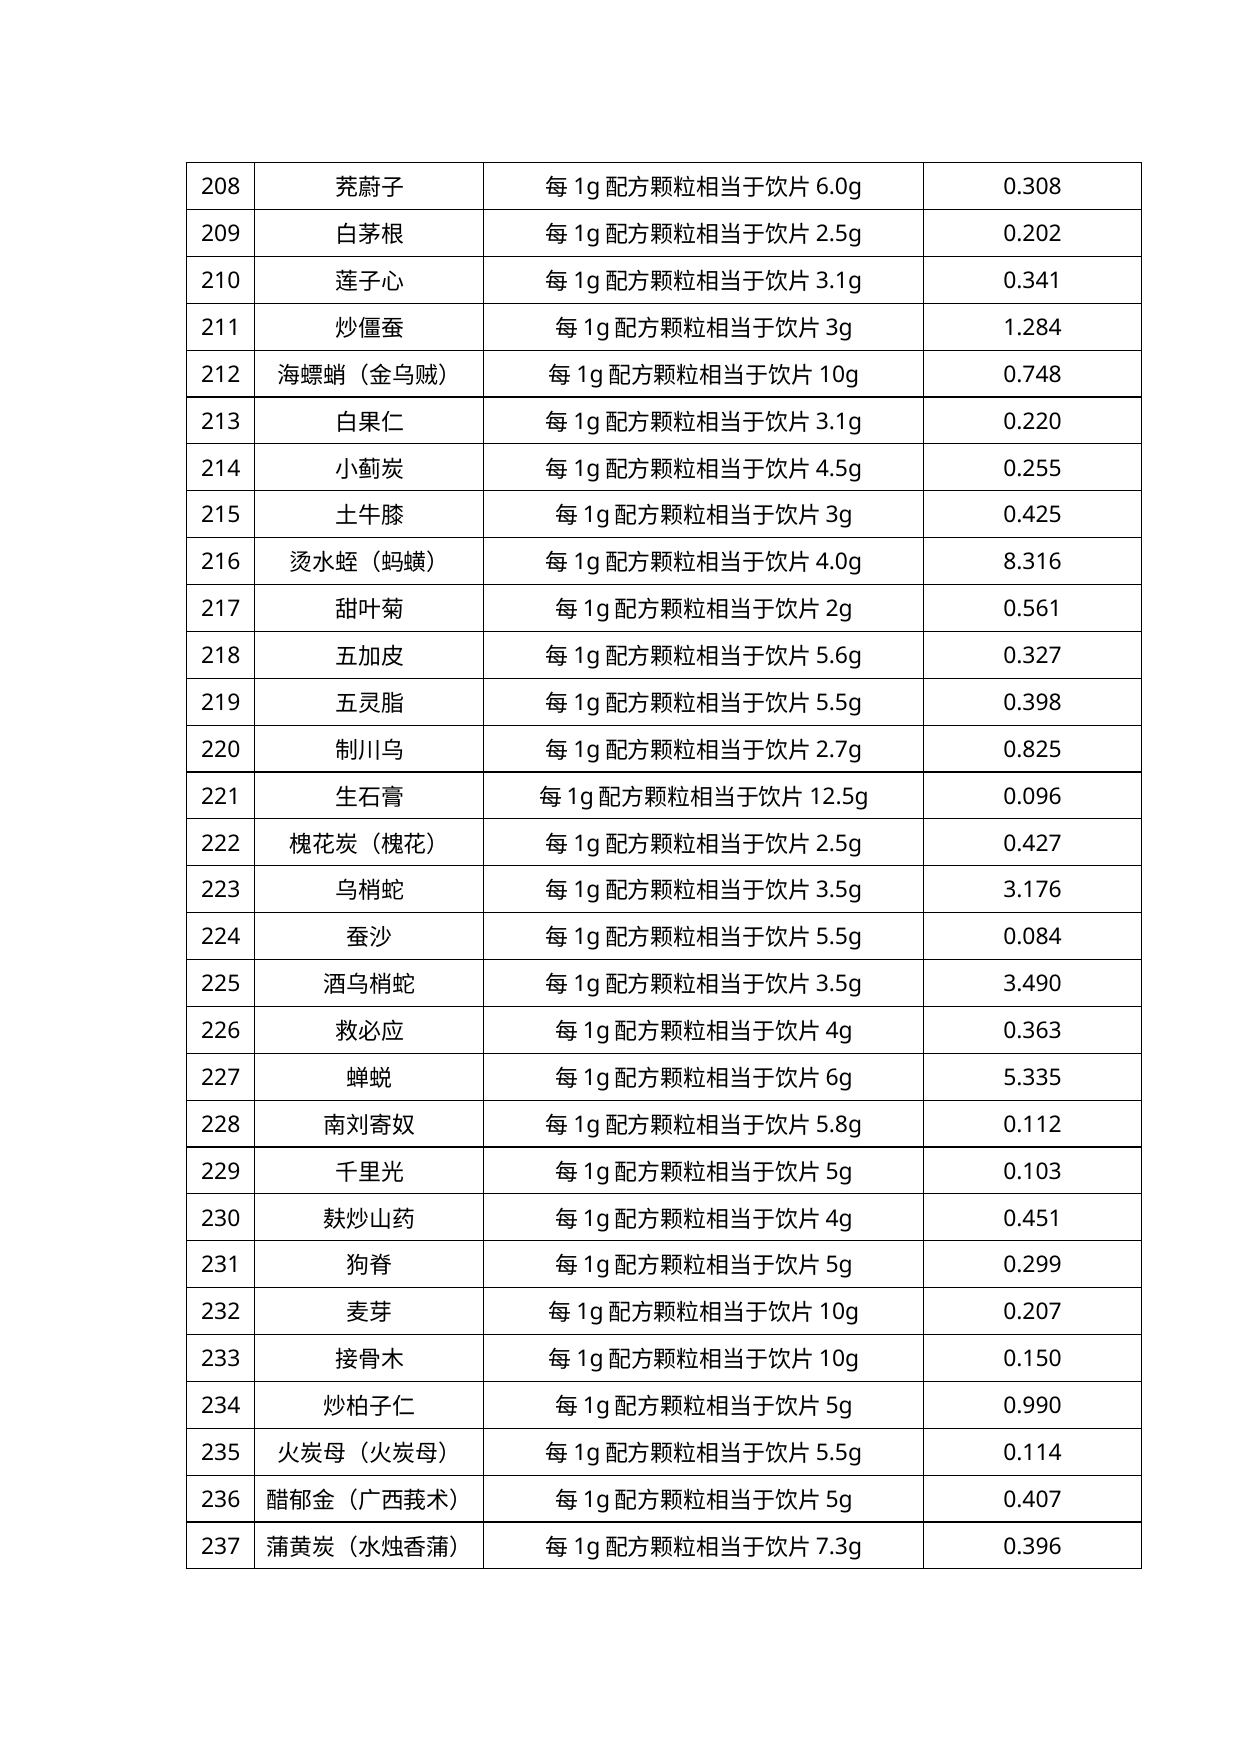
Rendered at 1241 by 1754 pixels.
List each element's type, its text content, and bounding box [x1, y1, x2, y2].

table_cell 白茅根 [255, 210, 483, 256]
table_cell 232 [187, 1288, 254, 1334]
table_cell 0.341 [924, 257, 1141, 303]
table_cell 209 [187, 210, 254, 256]
table_cell 每1g配方颗粒相当于饮片5.8g [484, 1101, 923, 1146]
table_cell 0.398 [924, 679, 1141, 724]
table_cell 五灵脂 [255, 679, 483, 724]
table_cell 236 [187, 1476, 254, 1521]
table_cell 生石膏 [255, 773, 483, 818]
table_cell 226 [187, 1007, 254, 1053]
table_cell 每1g配方颗粒相当于饮片2g [484, 585, 923, 631]
table_cell 230 [187, 1194, 254, 1240]
table_cell 220 [187, 726, 254, 771]
table_cell 每1g配方颗粒相当于饮片3g [484, 491, 923, 537]
table_cell 8.316 [924, 538, 1141, 584]
table_cell 每1g配方颗粒相当于饮片12.5g [484, 773, 923, 818]
table_cell 0.748 [924, 351, 1141, 396]
table_cell 炒柏子仁 [255, 1382, 483, 1428]
table_cell 莲子心 [255, 257, 483, 303]
table_cell 麸炒山药 [255, 1194, 483, 1240]
table_cell 0.327 [924, 632, 1141, 678]
table_cell 222 [187, 819, 254, 865]
table_cell 227 [187, 1054, 254, 1099]
table_cell 烫水蛭（蚂蟥） [255, 538, 483, 584]
table_cell 0.451 [924, 1194, 1141, 1240]
table_cell 槐花炭（槐花） [255, 819, 483, 865]
table_cell 每1g配方颗粒相当于饮片5g [484, 1382, 923, 1428]
table_cell 233 [187, 1335, 254, 1381]
table_cell 狗脊 [255, 1241, 483, 1287]
table_cell 235 [187, 1429, 254, 1474]
table_cell 0.407 [924, 1476, 1141, 1521]
table_cell 白果仁 [255, 398, 483, 443]
table_cell 酒乌梢蛇 [255, 960, 483, 1006]
table_cell 228 [187, 1101, 254, 1146]
table_cell 0.084 [924, 913, 1141, 959]
table_cell 每1g配方颗粒相当于饮片5.6g [484, 632, 923, 678]
table_cell 0.396 [924, 1523, 1141, 1568]
table_cell 每1g配方颗粒相当于饮片5.5g [484, 1429, 923, 1474]
table_cell 1.284 [924, 304, 1141, 349]
table_cell 225 [187, 960, 254, 1006]
table_cell 每1g配方颗粒相当于饮片4.0g [484, 538, 923, 584]
table_cell 茺蔚子 [255, 163, 483, 209]
table_cell 0.103 [924, 1148, 1141, 1193]
table_cell 每1g配方颗粒相当于饮片2.5g [484, 819, 923, 865]
table_cell 0.150 [924, 1335, 1141, 1381]
table_cell 0.425 [924, 491, 1141, 537]
table_cell 每1g配方颗粒相当于饮片4g [484, 1007, 923, 1053]
table_cell 千里光 [255, 1148, 483, 1193]
table_cell 每1g配方颗粒相当于饮片4g [484, 1194, 923, 1240]
table_cell 0.299 [924, 1241, 1141, 1287]
table_cell 219 [187, 679, 254, 724]
table_cell 每1g配方颗粒相当于饮片5.5g [484, 679, 923, 724]
table_cell 208 [187, 163, 254, 209]
table_cell 5.335 [924, 1054, 1141, 1099]
table_cell 醋郁金（广西莪术） [255, 1476, 483, 1521]
table_cell 0.207 [924, 1288, 1141, 1334]
table_cell 0.427 [924, 819, 1141, 865]
table_cell 土牛膝 [255, 491, 483, 537]
table_cell 蚕沙 [255, 913, 483, 959]
table_cell 214 [187, 444, 254, 490]
table_cell 每1g配方颗粒相当于饮片3.1g [484, 257, 923, 303]
table_cell 221 [187, 773, 254, 818]
table_cell 每1g配方颗粒相当于饮片10g [484, 1335, 923, 1381]
table_cell 每1g配方颗粒相当于饮片6.0g [484, 163, 923, 209]
table_cell 炒僵蚕 [255, 304, 483, 349]
table_cell 0.255 [924, 444, 1141, 490]
table_cell 火炭母（火炭母） [255, 1429, 483, 1474]
table_cell 每1g配方颗粒相当于饮片2.7g [484, 726, 923, 771]
table_cell 每1g配方颗粒相当于饮片3.1g [484, 398, 923, 443]
table_cell 每1g配方颗粒相当于饮片5g [484, 1476, 923, 1521]
table_cell 每1g配方颗粒相当于饮片5.5g [484, 913, 923, 959]
table_cell 0.561 [924, 585, 1141, 631]
table_cell 0.220 [924, 398, 1141, 443]
table_cell 212 [187, 351, 254, 396]
table_cell 231 [187, 1241, 254, 1287]
table_cell 每1g配方颗粒相当于饮片7.3g [484, 1523, 923, 1568]
table_cell 224 [187, 913, 254, 959]
table_cell 每1g配方颗粒相当于饮片2.5g [484, 210, 923, 256]
table_cell 每1g配方颗粒相当于饮片3.5g [484, 960, 923, 1006]
table_cell 223 [187, 866, 254, 912]
table_cell 0.114 [924, 1429, 1141, 1474]
table_cell 3.490 [924, 960, 1141, 1006]
table_cell 接骨木 [255, 1335, 483, 1381]
table_cell 0.825 [924, 726, 1141, 771]
table_cell 213 [187, 398, 254, 443]
table_cell 五加皮 [255, 632, 483, 678]
table_cell 229 [187, 1148, 254, 1193]
table_cell 每1g配方颗粒相当于饮片10g [484, 1288, 923, 1334]
table_cell 海螵蛸（金乌贼） [255, 351, 483, 396]
table_cell 218 [187, 632, 254, 678]
table_cell 南刘寄奴 [255, 1101, 483, 1146]
table_cell 0.096 [924, 773, 1141, 818]
table_cell 乌梢蛇 [255, 866, 483, 912]
table_cell 217 [187, 585, 254, 631]
table_cell 小蓟炭 [255, 444, 483, 490]
table_cell 0.112 [924, 1101, 1141, 1146]
table_cell 甜叶菊 [255, 585, 483, 631]
table_cell 制川乌 [255, 726, 483, 771]
table_cell 每1g配方颗粒相当于饮片6g [484, 1054, 923, 1099]
table_cell 3.176 [924, 866, 1141, 912]
table_cell 每1g配方颗粒相当于饮片5g [484, 1148, 923, 1193]
table_cell 0.202 [924, 210, 1141, 256]
table_cell 麦芽 [255, 1288, 483, 1334]
table_cell 蝉蜕 [255, 1054, 483, 1099]
table_cell 0.990 [924, 1382, 1141, 1428]
table_cell 210 [187, 257, 254, 303]
table_cell 每1g配方颗粒相当于饮片4.5g [484, 444, 923, 490]
table_cell 每1g配方颗粒相当于饮片3g [484, 304, 923, 349]
table_cell 救必应 [255, 1007, 483, 1053]
table_cell 每1g配方颗粒相当于饮片10g [484, 351, 923, 396]
table_cell 216 [187, 538, 254, 584]
table_cell 211 [187, 304, 254, 349]
table_cell 215 [187, 491, 254, 537]
table_cell 每1g配方颗粒相当于饮片5g [484, 1241, 923, 1287]
table_cell 0.363 [924, 1007, 1141, 1053]
table_cell 237 [187, 1523, 254, 1568]
table_cell 234 [187, 1382, 254, 1428]
table_cell 蒲黄炭（水烛香蒲） [255, 1523, 483, 1568]
table_cell 0.308 [924, 163, 1141, 209]
table_cell 每1g配方颗粒相当于饮片3.5g [484, 866, 923, 912]
